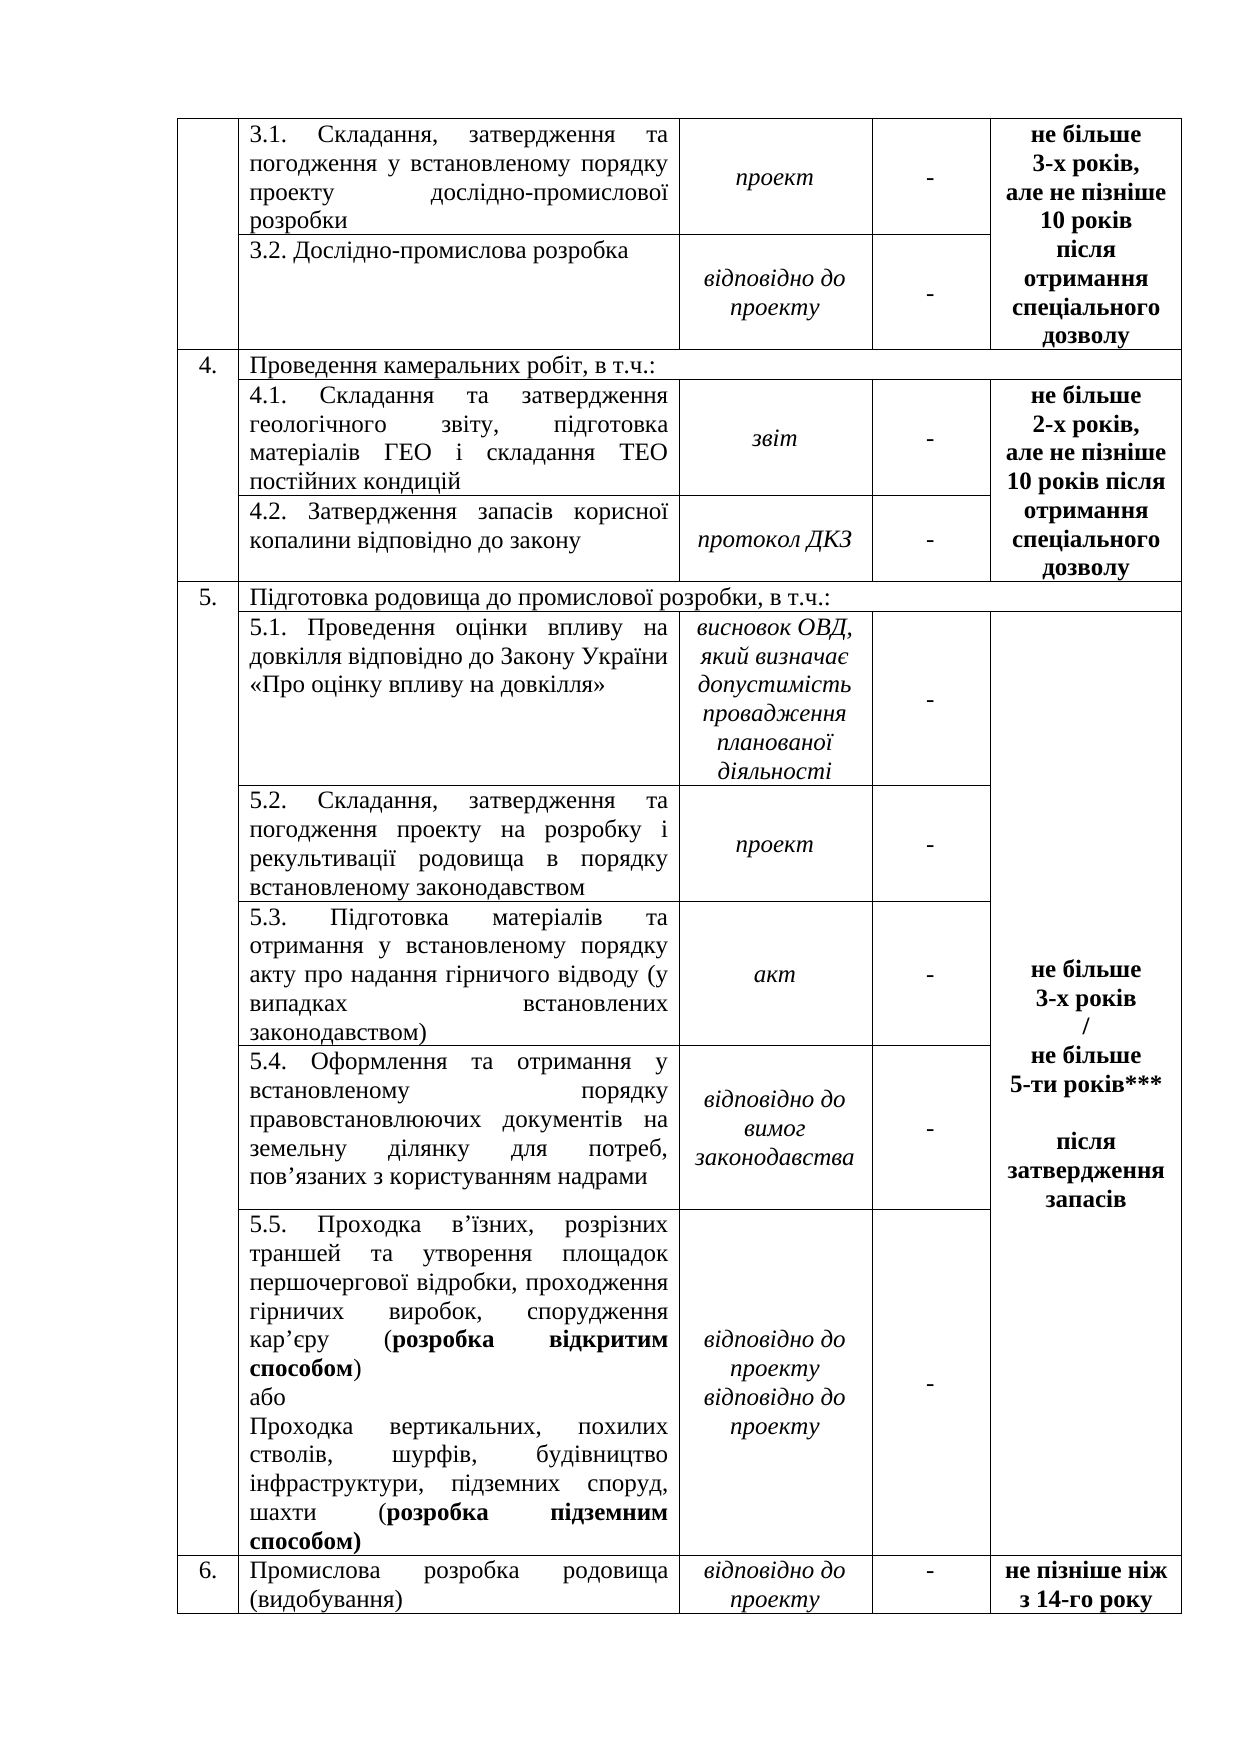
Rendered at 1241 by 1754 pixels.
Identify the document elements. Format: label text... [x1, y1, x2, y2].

table_cell відповідно до проекту [680, 235, 872, 349]
table_cell протокол ДКЗ [680, 496, 872, 581]
table_cell - [873, 119, 990, 234]
table_cell 3. [178, 119, 238, 349]
table_cell - [873, 496, 990, 581]
table_cell не більше 3-х років / не більше 5-ти років*** після затвердження запасів [991, 612, 1181, 1554]
table_cell висновок ОВД, який визначає допустимість провадження планованої діяльності [680, 612, 872, 784]
table_cell 5.3. Підготовка матеріалів та отримання у встановленому порядку акту про надання гірничого відводу (у випадках встановлених законодавством) [239, 902, 679, 1045]
table_cell - [873, 380, 990, 495]
table_cell проект [680, 119, 872, 234]
table_cell 5. [178, 582, 238, 1554]
table_cell відповідно до проекту відповідно до проекту [680, 1210, 872, 1554]
table_cell 5.2. Складання, затвердження та погодження проекту на розробку і рекультивації родовища в порядку встановленому законодавством [239, 786, 679, 901]
table_cell 4. [178, 350, 238, 581]
table_cell - [873, 1210, 990, 1554]
table_cell 5.1. Проведення оцінки впливу на довкілля відповідно до Закону України «Про оцінку впливу на довкілля» [239, 612, 679, 784]
table_cell 4.2. Затвердження запасів корисної копалини відповідно до закону [239, 496, 679, 581]
table_cell - [873, 612, 990, 784]
table_cell не більше 2-х років, але не пізніше 10 років після отримання спеціального дозволу [991, 380, 1181, 581]
table_cell - [873, 1556, 990, 1613]
table_cell Проведення камеральних робіт, в т.ч.: [239, 350, 1181, 379]
table_cell 6. [178, 1556, 238, 1613]
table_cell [680, 1556, 872, 1613]
table_cell 3.1. Складання, затвердження та погодження у встановленому порядку проекту дослідно-промислової розробки [239, 119, 679, 234]
table_cell звіт [680, 380, 872, 495]
table_cell 3.2. Дослідно-промислова розробка [239, 235, 679, 349]
table_cell - [873, 1046, 990, 1208]
table_cell акт [680, 902, 872, 1045]
table_cell не більше 3-х років, але не пізніше 10 років після отримання спеціального дозволу [991, 119, 1181, 349]
table_cell 5.4. Оформлення та отримання у встановленому порядку правовстановлюючих документів на земельну ділянку для потреб, пов’язаних з користуванням надрами [239, 1046, 679, 1208]
table_cell - [873, 902, 990, 1045]
table_cell 5.5. Проходка в’їзних, розрізних траншей та утворення площадок першочергової відробки, проходження гірничих виробок, спорудження кар’єру (розробка відкритим способом) або Проходка вертикальних, похилих стволів, шурфів, будівництво інфраструктури, підземних споруд, шахти (розробка підземним способом) [239, 1210, 679, 1554]
table_cell - [873, 786, 990, 901]
table_cell 4.1. Складання та затвердження геологічного звіту, підготовка матеріалів ГЕО і складання ТЕО постійних кондицій [239, 380, 679, 495]
table_cell Підготовка родовища до промислової розробки, в т.ч.: [239, 582, 1181, 611]
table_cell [991, 1556, 1181, 1613]
table_cell проект [680, 786, 872, 901]
table_cell - [873, 235, 990, 349]
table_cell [239, 1556, 679, 1613]
table_cell відповідно до вимог законодавства [680, 1046, 872, 1208]
